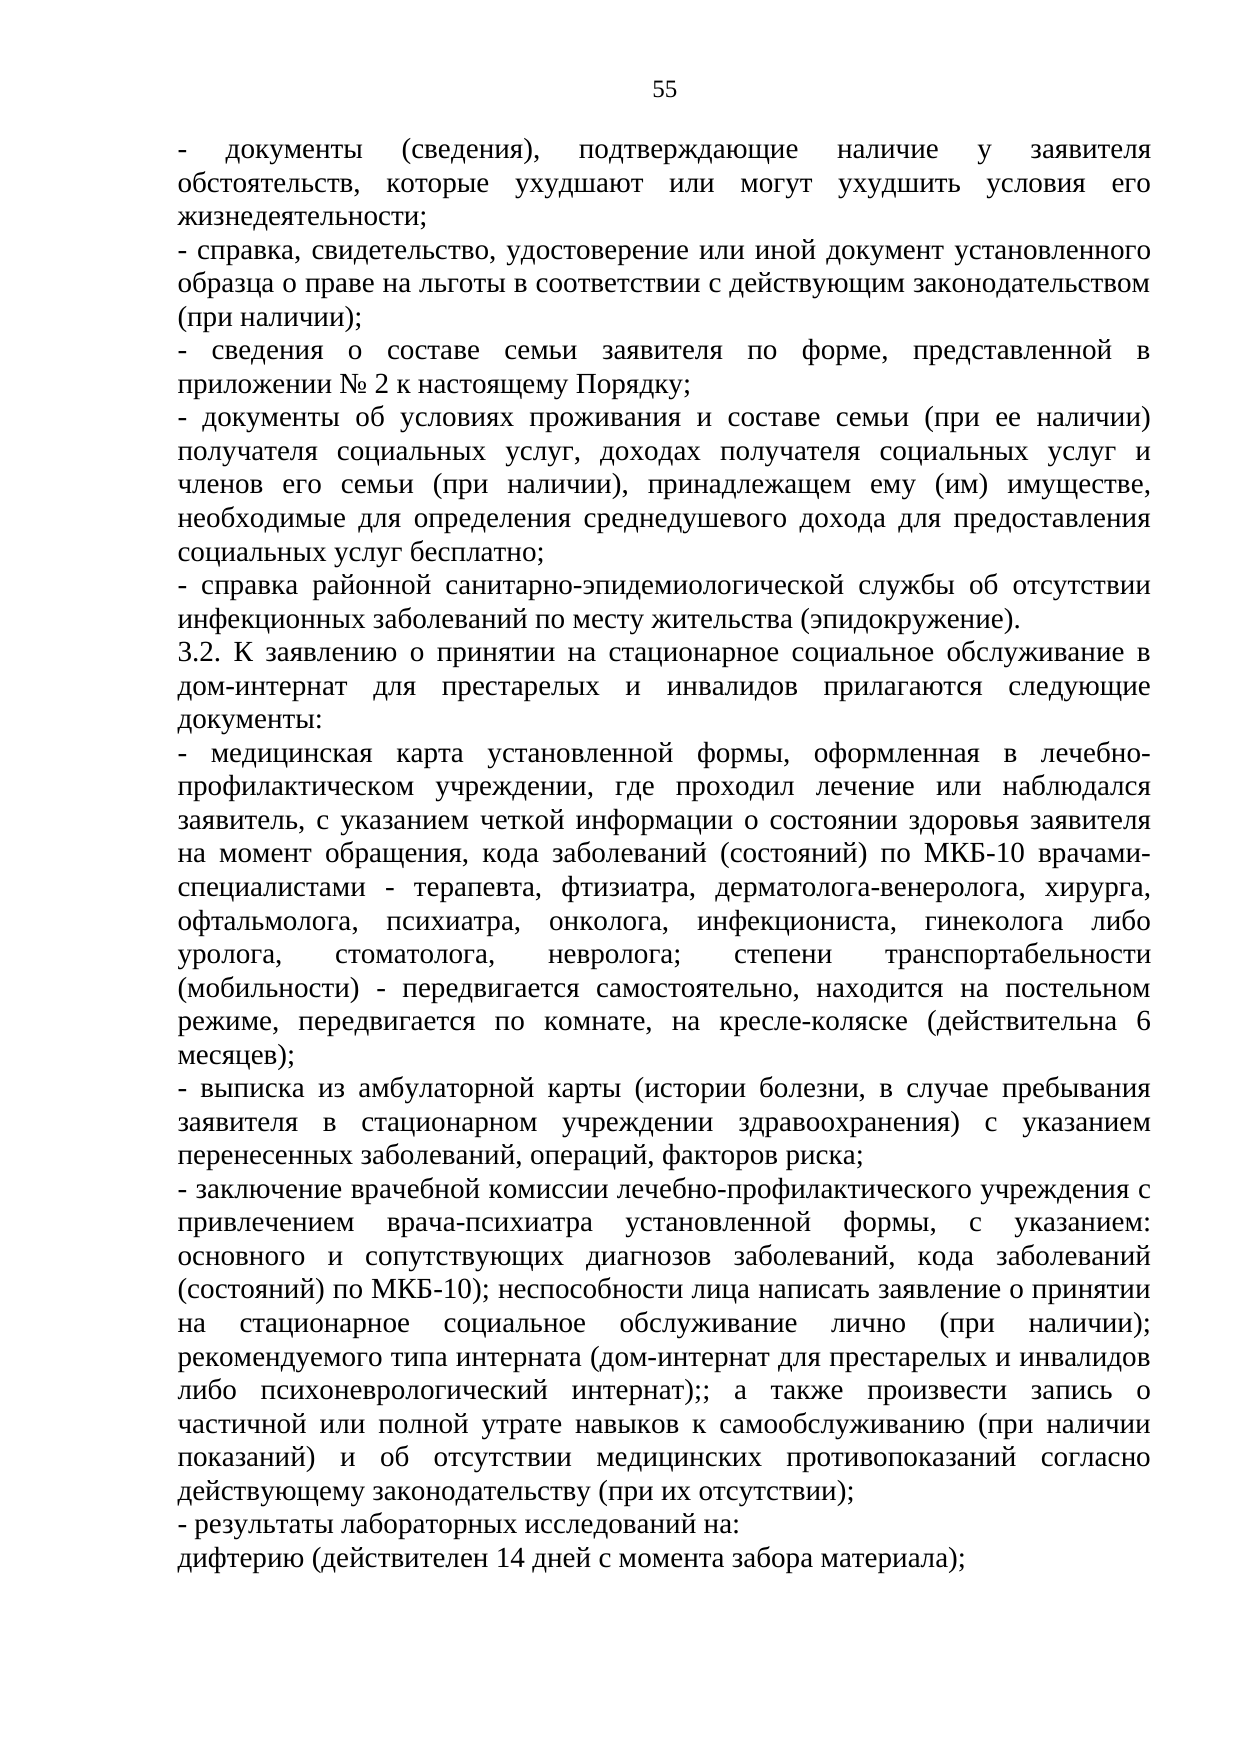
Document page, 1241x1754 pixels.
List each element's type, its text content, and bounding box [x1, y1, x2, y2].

text дифтерию (действителен 14 дней с момента забора материала); [177, 1540, 1152, 1573]
text - справка, свидетельство, удостоверение или иной документ установленного образца о праве на льготы в соответствии с действующим законодательством (при наличии); [177, 232, 1152, 332]
text 3.2. К заявлению о принятии на стационарное социальное обслуживание в дом-интернат для престарелых и инвалидов прилагаются следующие документы: [177, 634, 1152, 735]
text - документы об условиях проживания и составе семьи (при ее наличии) получателя социальных услуг, доходах получателя социальных услуг и членов его семьи (при наличии), принадлежащем ему (им) имуществе, необходимые для определения среднедушевого дохода для предоставления социальных услуг бесплатно; [177, 399, 1152, 567]
text - выписка из амбулаторной карты (истории болезни, в случае пребывания заявителя в стационарном учреждении здравоохранения) с указанием перенесенных заболеваний, операций, факторов риска; [177, 1070, 1152, 1171]
text - результаты лабораторных исследований на: [177, 1506, 1152, 1540]
text - сведения о составе семьи заявителя по форме, представленной в приложении № 2 к настоящему Порядку; [177, 332, 1152, 399]
text - заключение врачебной комиссии лечебно-профилактического учреждения с привлечением врача-психиатра установленной формы, с указанием: основного и сопутствующих диагнозов заболеваний, кода заболеваний (состояний) по МКБ-10); неспособности лица написать заявление о принятии на стационарное социальное обслуживание лично (при наличии); рекомендуемого типа интерната (дом-интернат для престарелых и инвалидов либо психоневрологический интернат);; а также произвести запись о частичной или полной утрате навыков к самообслуживанию (при наличии показаний) и об отсутствии медицинских противопоказаний согласно действующему законодательству (при их отсутствии); [177, 1171, 1152, 1506]
text - медицинская карта установленной формы, оформленная в лечебно-профилактическом учреждении, где проходил лечение или наблюдался заявитель, с указанием четкой информации о состоянии здоровья заявителя на момент обращения, кода заболеваний (состояний) по МКБ-10 врачами-специалистами - терапевта, фтизиатра, дерматолога-венеролога, хирурга, офтальмолога, психиатра, онколога, инфекциониста, гинеколога либо уролога, стоматолога, невролога; степени транспортабельности (мобильности) - передвигается самостоятельно, находится на постельном режиме, передвигается по комнате, на кресле-коляске (действительна 6 месяцев); [177, 735, 1152, 1070]
text - документы (сведения), подтверждающие наличие у заявителя обстоятельств, которые ухудшают или могут ухудшить условия его жизнедеятельности; [177, 131, 1152, 232]
text - справка районной санитарно-эпидемиологической службы об отсутствии инфекционных заболеваний по месту жительства (эпидокружение). [177, 567, 1152, 634]
